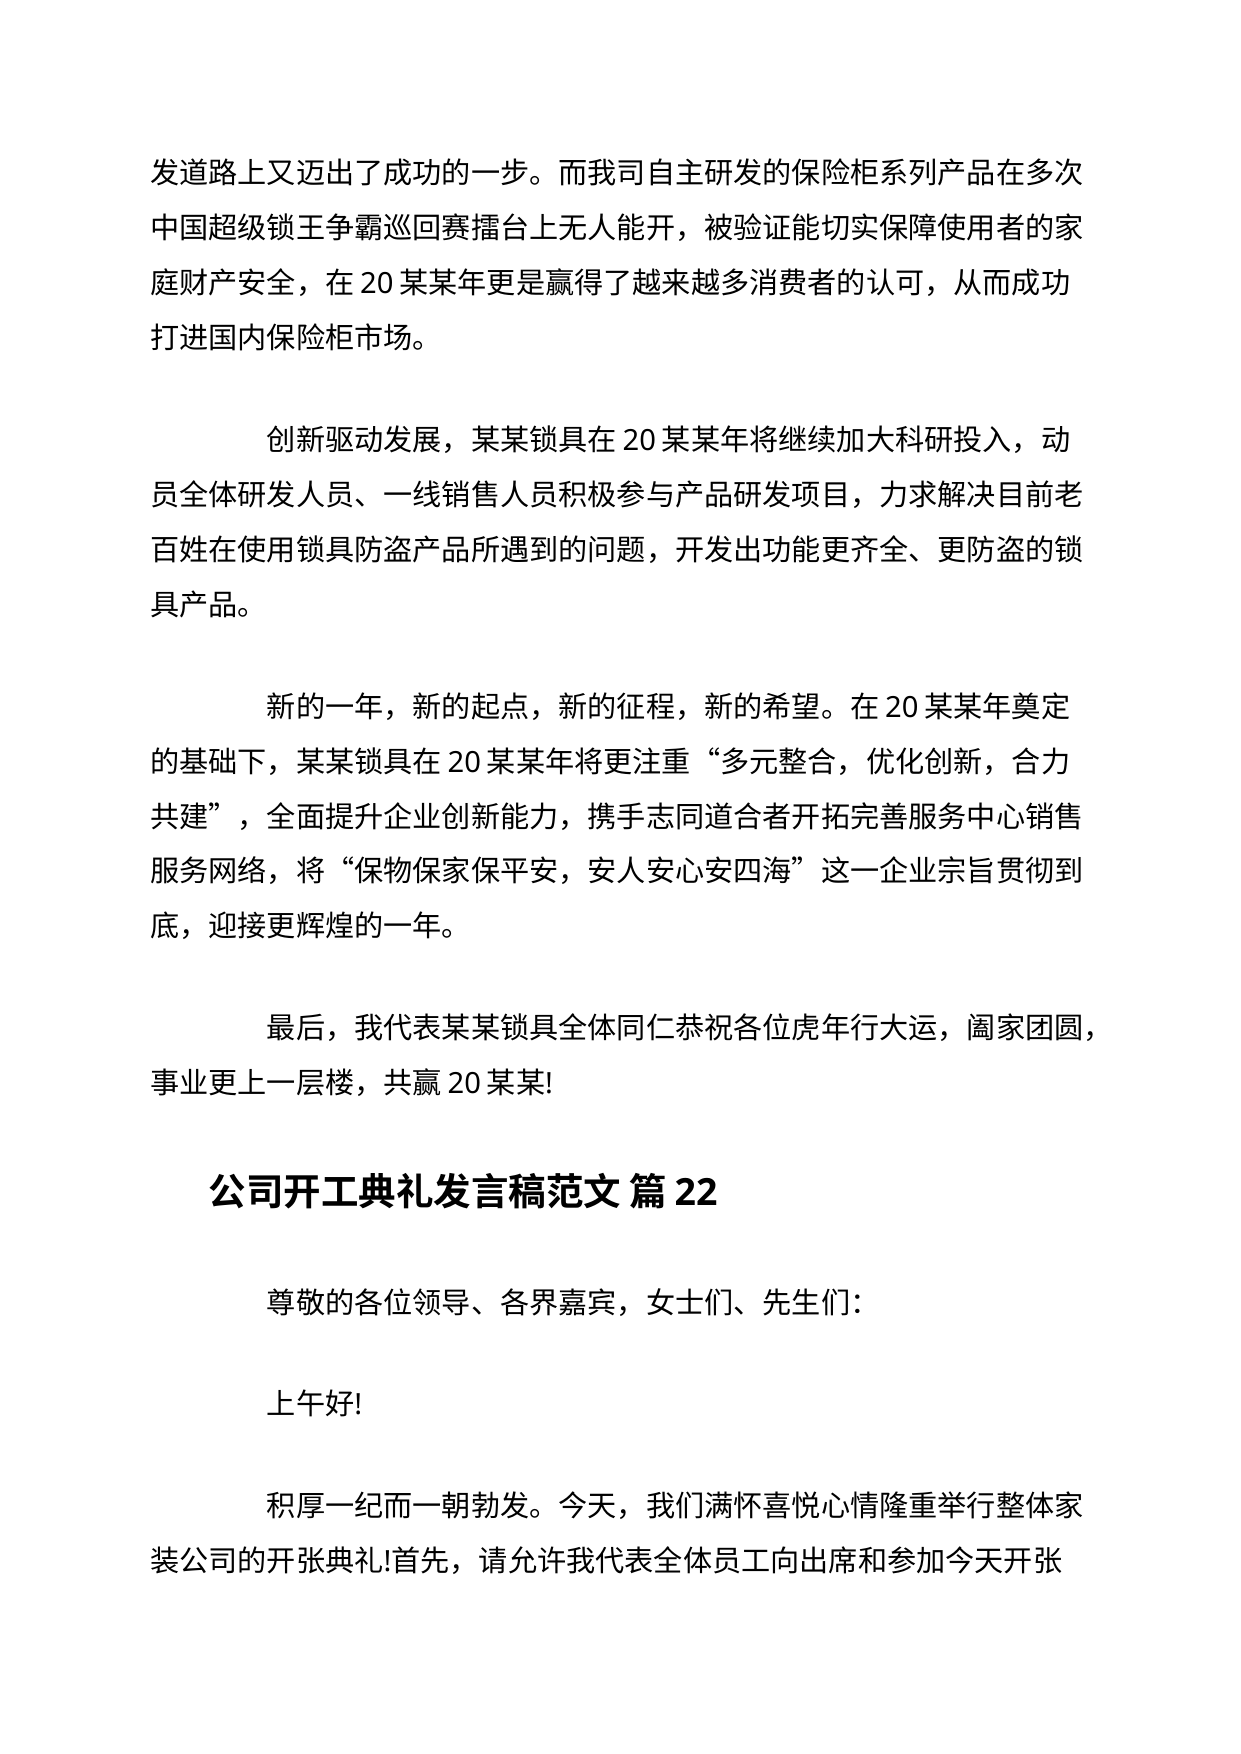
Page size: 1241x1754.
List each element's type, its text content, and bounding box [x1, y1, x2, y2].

text 创新驱动发展，某某锁具在20某某年将继续加大科研投入，动员全体研发人员、一线销售人员积极参与产品研发项目，力求解决目前老百姓在使用锁具防盗产品所遇到的问题，开发出功能更齐全、更防盗的锁具产品。 [150, 417, 1090, 624]
text 最后，我代表某某锁具全体同仁恭祝各位虎年行大运，阖家团圆，事业更上一层楼，共赢20某某! [150, 1005, 1090, 1102]
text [150, 150, 1090, 357]
text 公司开工典礼发言稿范文 篇22 [150, 1162, 1090, 1216]
text 尊敬的各位领导、各界嘉宾，女士们、先生们： [150, 1279, 1090, 1321]
text 新的一年，新的起点，新的征程，新的希望。在20某某年奠定的基础下，某某锁具在20某某年将更注重“多元整合，优化创新，合力共建”，全面提升企业创新能力，携手志同道合者开拓完善服务中心销售服务网络，将“保物保家保平安，安人安心安四海”这一企业宗旨贯彻到底，迎接更辉煌的一年。 [150, 683, 1090, 945]
text 上午好! [150, 1381, 1090, 1423]
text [150, 1483, 1090, 1580]
